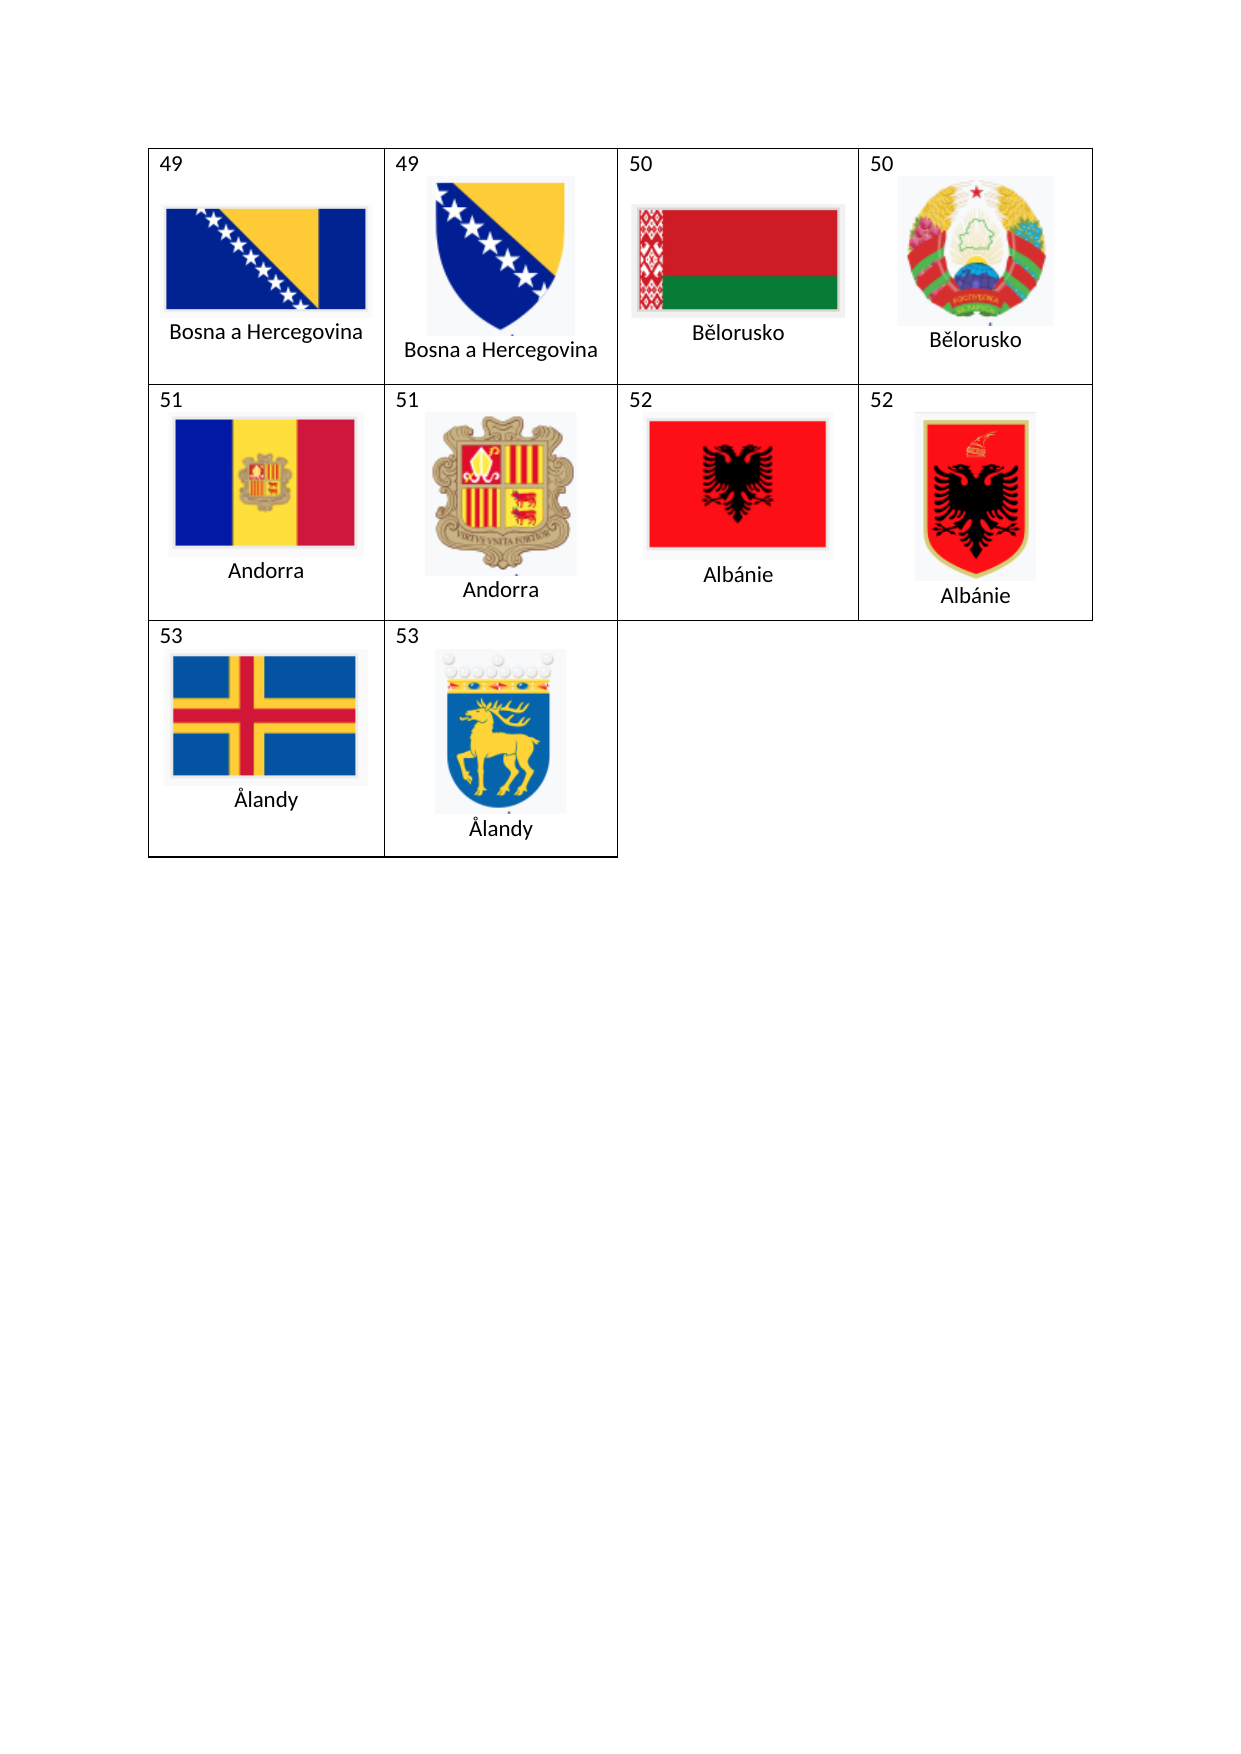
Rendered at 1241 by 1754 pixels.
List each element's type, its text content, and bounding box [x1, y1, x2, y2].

table_cell 50 Bělorusko [859, 149, 1092, 384]
table_cell 49 Bosna a Hercegovina [149, 149, 384, 384]
table_cell 52 Albánie [859, 385, 1092, 620]
table_cell 53 Ålandy [385, 621, 617, 856]
picture [897, 176, 1054, 326]
picture [425, 412, 577, 576]
picture [642, 412, 834, 560]
picture [435, 649, 567, 814]
table_cell 51 Andorra [149, 385, 384, 620]
table_cell 53 Ålandy [149, 621, 384, 856]
table_cell 50 Bělorusko [618, 149, 858, 384]
picture [168, 412, 364, 557]
picture [426, 176, 575, 336]
picture [159, 204, 373, 318]
picture [631, 204, 846, 318]
table_cell 52 Albánie [618, 385, 858, 620]
picture [163, 649, 369, 786]
table_cell 49 Bosna a Hercegovina [385, 149, 617, 384]
table_cell 51 Andorra [385, 385, 617, 620]
picture [914, 412, 1037, 581]
